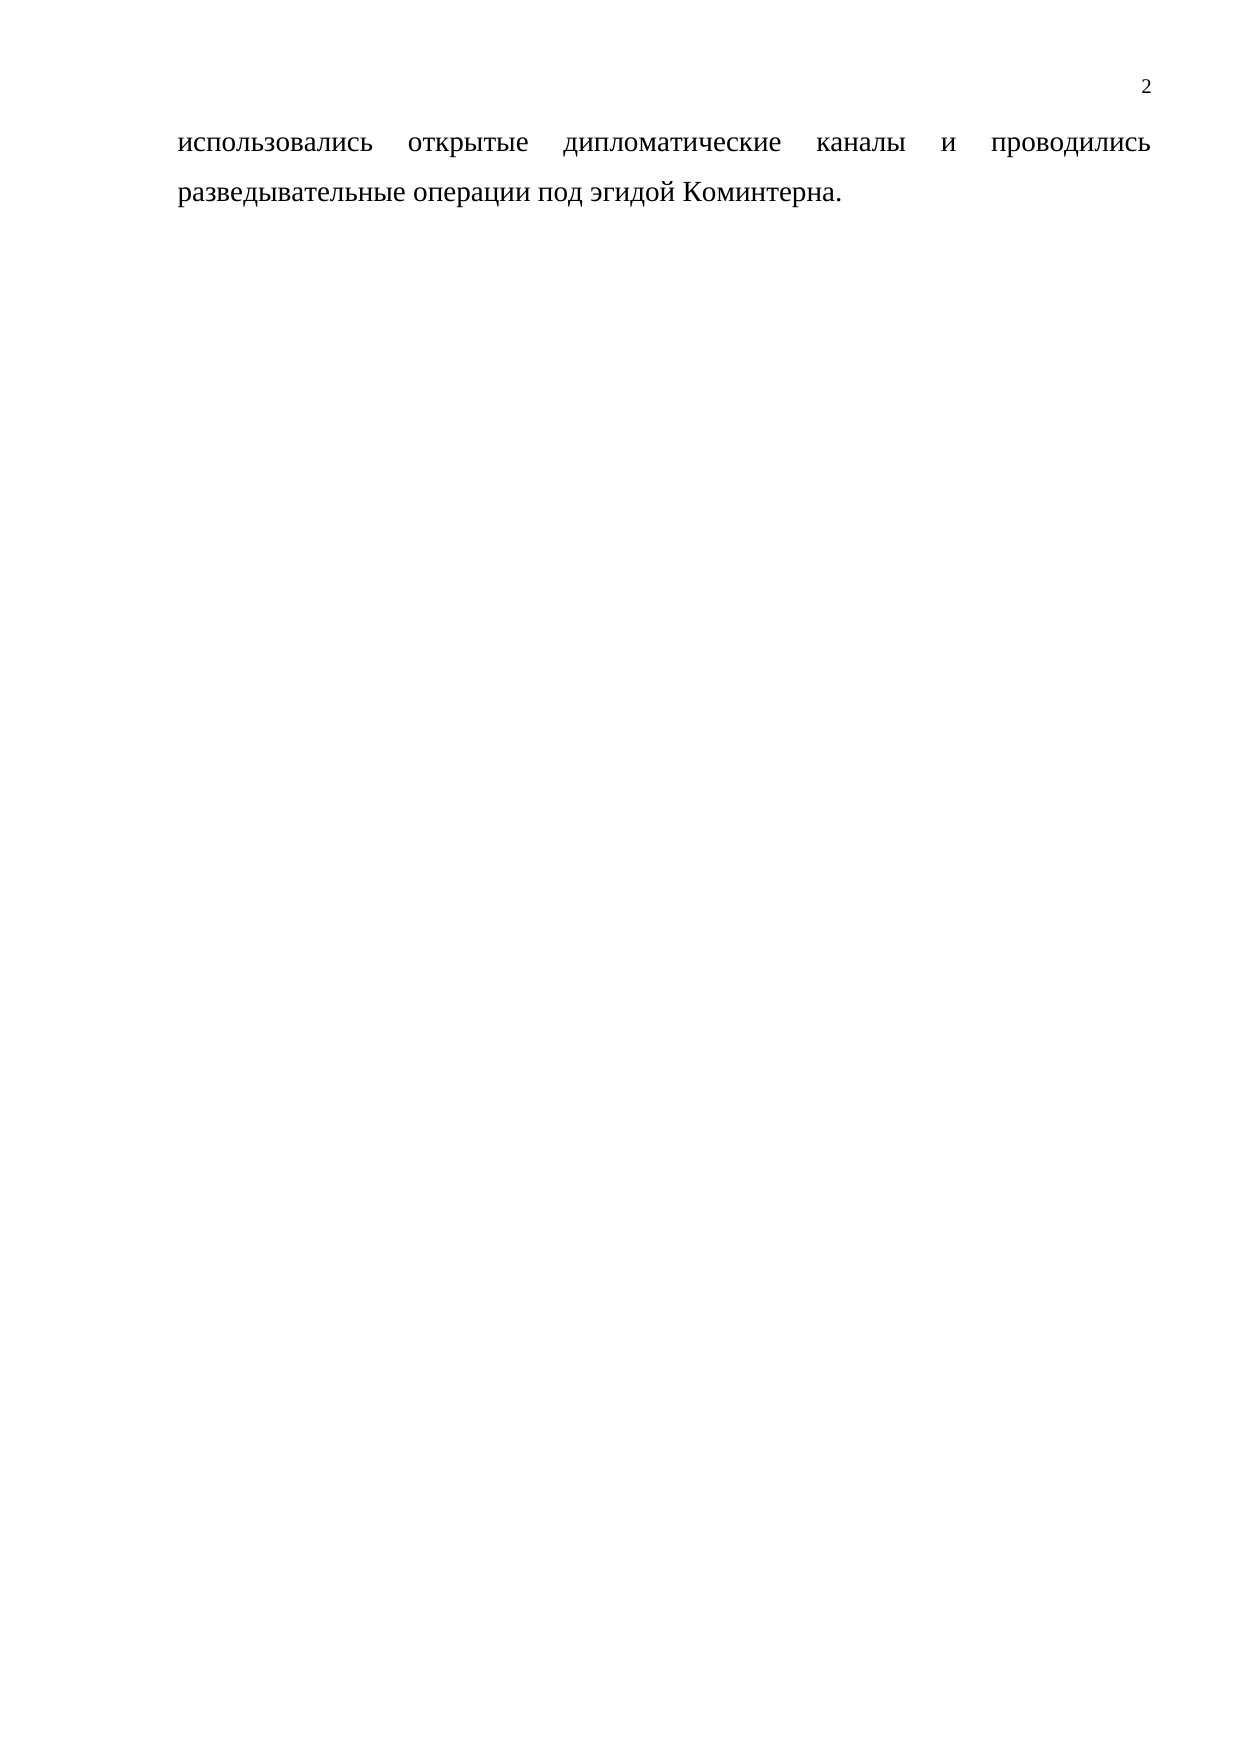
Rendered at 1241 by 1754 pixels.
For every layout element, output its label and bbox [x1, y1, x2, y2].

text [177, 124, 1152, 208]
